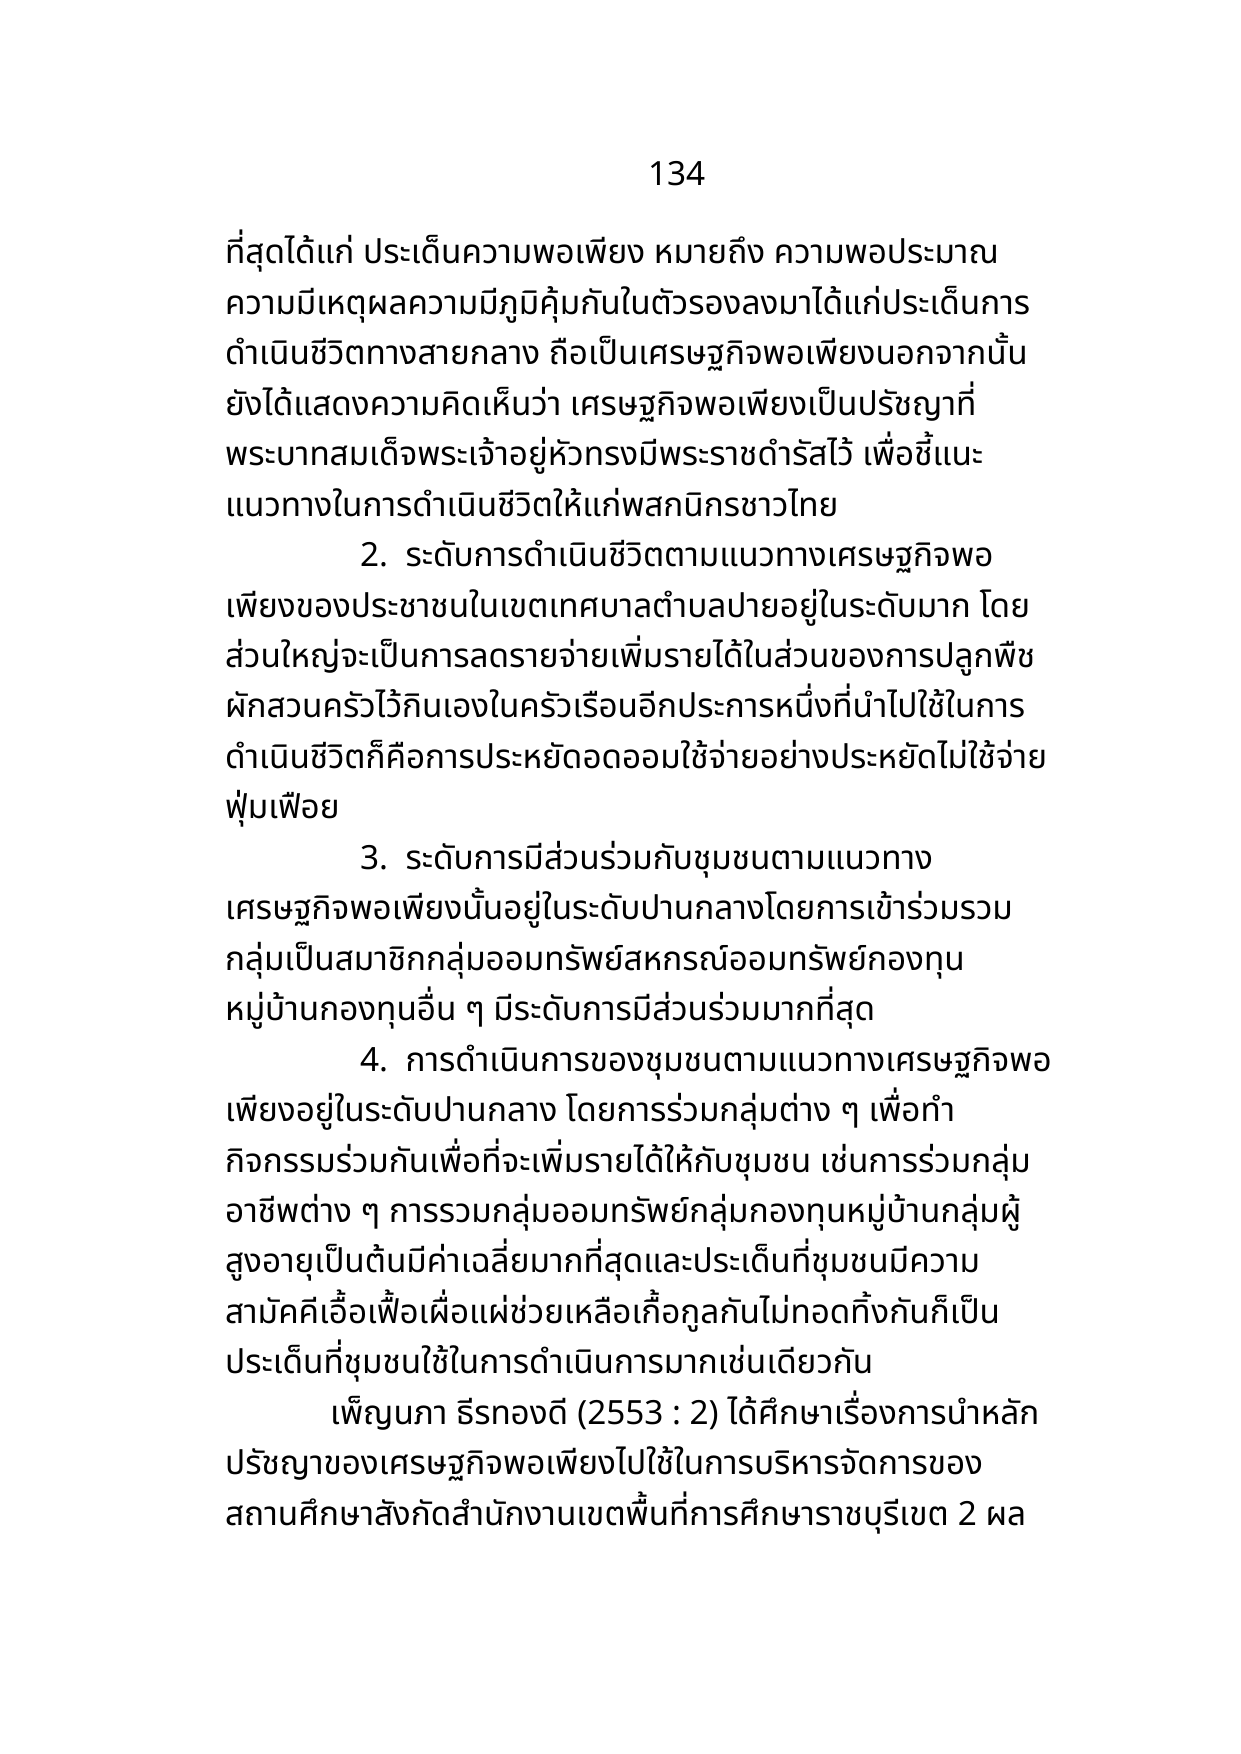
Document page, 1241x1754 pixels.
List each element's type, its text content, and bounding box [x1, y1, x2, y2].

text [225, 1389, 1053, 1540]
text 3. ระดับการมีส่วนร่วมกับชุมชนตามแนวทางเศรษฐกิจพอเพียงนั้นอยู่ในระดับปานกลางโดยการเข้าร่วมรวมกลุ่มเป็นสมาชิกกลุ่มออมทรัพย์สหกรณ์ออมทรัพย์กองทุนหมู่บ้านกองทุนอื่น ๆ มีระดับการมีส่วนร่วมมากที่สุด [225, 834, 1053, 1036]
text 4. การดำเนินการของชุมชนตามแนวทางเศรษฐกิจพอเพียงอยู่ในระดับปานกลาง โดยการร่วมกลุ่มต่าง ๆ เพื่อทำกิจกรรมร่วมกันเพื่อที่จะเพิ่มรายได้ให้กับชุมชน เช่นการร่วมกลุ่มอาชีพต่าง ๆ การรวมกลุ่มออมทรัพย์กลุ่มกองทุนหมู่บ้านกลุ่มผู้สูงอายุเป็นต้นมีค่าเฉลี่ยมากที่สุดและประเด็นที่ชุมชนมีความสามัคคีเอื้อเฟื้อเผื่อแผ่ช่วยเหลือเกื้อกูลกันไม่ทอดทิ้งกันก็เป็นประเด็นที่ชุมชนใช้ในการดำเนินการมากเช่นเดียวกัน [225, 1036, 1053, 1389]
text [225, 228, 1053, 531]
text 2. ระดับการดำเนินชีวิตตามแนวทางเศรษฐกิจพอเพียงของประชาชนในเขตเทศบาลตำบลปายอยู่ในระดับมาก โดยส่วนใหญ่จะเป็นการลดรายจ่ายเพิ่มรายได้ในส่วนของการปลูกพืชผักสวนครัวไว้กินเองในครัวเรือนอีกประการหนึ่งที่นำไปใช้ในการดำเนินชีวิตก็คือการประหยัดอดออมใช้จ่ายอย่างประหยัดไม่ใช้จ่ายฟุ่มเฟือย [225, 531, 1053, 834]
